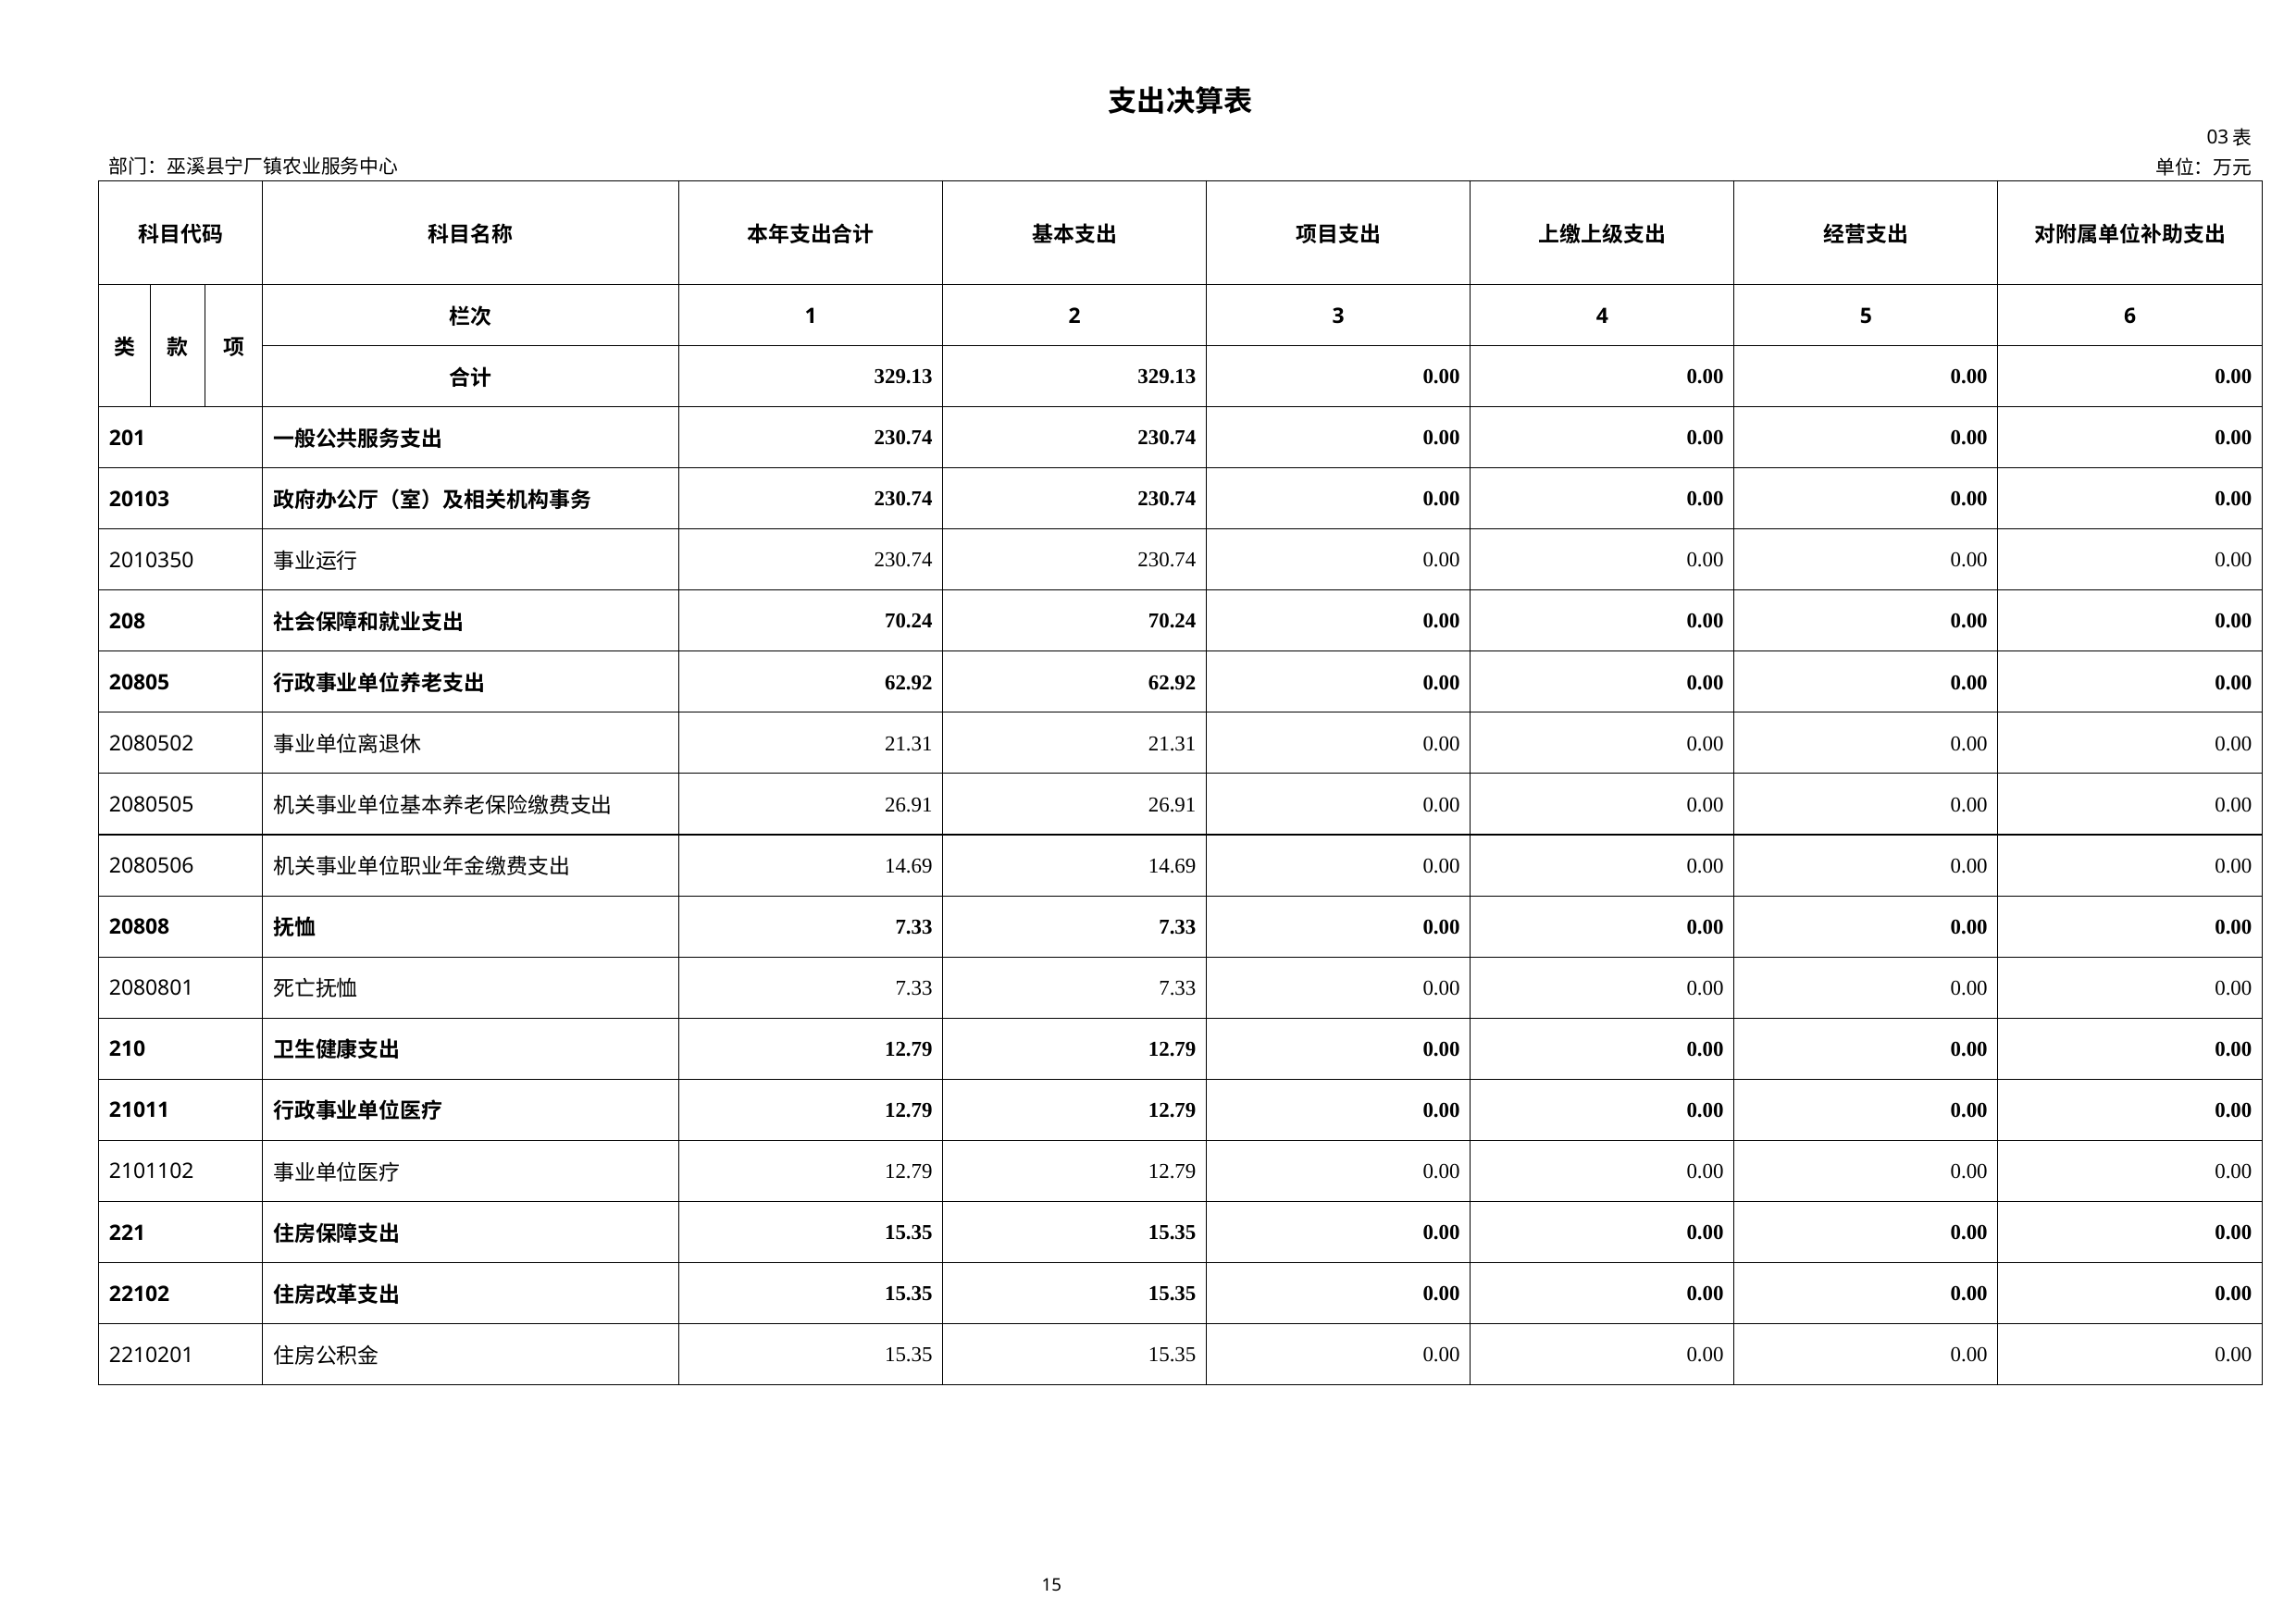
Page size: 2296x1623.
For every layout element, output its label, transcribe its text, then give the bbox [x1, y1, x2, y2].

table_cell 住房公积金 [263, 1324, 678, 1384]
table_cell 14.69 [679, 836, 942, 895]
table_cell 0.00 [1998, 1324, 2262, 1384]
table_cell 15.35 [943, 1202, 1206, 1262]
table_cell 0.00 [1207, 590, 1470, 650]
table_cell 70.24 [679, 590, 942, 650]
table_cell 0.00 [1734, 897, 1997, 956]
table_cell 26.91 [679, 774, 942, 834]
table_cell 15.35 [679, 1263, 942, 1323]
table_cell 0.00 [1207, 1202, 1470, 1262]
table_cell 0.00 [1471, 590, 1733, 650]
table_cell 项 [205, 285, 262, 406]
table_cell 0.00 [1471, 1324, 1733, 1384]
table_cell 0.00 [1471, 958, 1733, 1017]
table_cell 0.00 [1207, 712, 1470, 773]
table_cell 210 [99, 1019, 262, 1079]
table_cell 合计 [263, 346, 678, 406]
table_cell 0.00 [1998, 897, 2262, 956]
table_cell 0.00 [1471, 468, 1733, 528]
table_cell 7.33 [943, 958, 1206, 1017]
table_cell 0.00 [1207, 836, 1470, 895]
table_cell 本年支出合计 [679, 181, 942, 284]
table_cell 15.35 [679, 1324, 942, 1384]
table_cell 7.33 [679, 897, 942, 956]
table_cell 12.79 [679, 1019, 942, 1079]
table_cell 款 [151, 285, 205, 406]
table_cell 0.00 [1471, 836, 1733, 895]
table_cell 0.00 [1998, 346, 2262, 406]
table_cell 行政事业单位医疗 [263, 1080, 678, 1140]
table_cell 住房改革支出 [263, 1263, 678, 1323]
table_cell 卫生健康支出 [263, 1019, 678, 1079]
table_cell 2080801 [99, 958, 262, 1017]
table_cell 单位：万元 [1998, 150, 2262, 180]
table_cell 15.35 [679, 1202, 942, 1262]
table_cell 15.35 [943, 1324, 1206, 1384]
table_cell 事业单位医疗 [263, 1141, 678, 1201]
table_cell 4 [1471, 285, 1733, 345]
table_cell 0.00 [1207, 1263, 1470, 1323]
table_cell 0.00 [1471, 346, 1733, 406]
table_cell 2080505 [99, 774, 262, 834]
table_cell 0.00 [1734, 1080, 1997, 1140]
table_cell 0.00 [1471, 1263, 1733, 1323]
table_cell 230.74 [943, 407, 1206, 467]
table_cell 0.00 [1734, 468, 1997, 528]
table_cell 0.00 [1734, 407, 1997, 467]
table_cell 0.00 [1207, 1019, 1470, 1079]
table_cell 0.00 [1998, 407, 2262, 467]
table_cell 0.00 [1998, 651, 2262, 712]
table_cell 0.00 [1734, 712, 1997, 773]
table_cell 0.00 [1998, 836, 2262, 895]
table_cell 0.00 [1998, 529, 2262, 589]
table_cell 经营支出 [1734, 181, 1997, 284]
table_cell 0.00 [1998, 1263, 2262, 1323]
table_cell 329.13 [679, 346, 942, 406]
table_cell 20103 [99, 468, 262, 528]
table_cell 230.74 [679, 407, 942, 467]
table_cell 0.00 [1207, 468, 1470, 528]
table_cell 机关事业单位职业年金缴费支出 [263, 836, 678, 895]
table_cell 26.91 [943, 774, 1206, 834]
table_cell 0.00 [1998, 1019, 2262, 1079]
table_cell 机关事业单位基本养老保险缴费支出 [263, 774, 678, 834]
table_cell 0.00 [1471, 651, 1733, 712]
table_cell 0.00 [1471, 897, 1733, 956]
table_cell 230.74 [679, 529, 942, 589]
table_cell 0.00 [1207, 1080, 1470, 1140]
table_cell 抚恤 [263, 897, 678, 956]
table_cell 0.00 [1734, 1141, 1997, 1201]
table_cell 7.33 [943, 897, 1206, 956]
table_cell 0.00 [1998, 1141, 2262, 1201]
table_cell 政府办公厅（室）及相关机构事务 [263, 468, 678, 528]
table_cell 0.00 [1471, 1080, 1733, 1140]
table_cell 0.00 [1734, 1263, 1997, 1323]
table_cell 0.00 [1998, 712, 2262, 773]
table_cell 行政事业单位养老支出 [263, 651, 678, 712]
table_cell 0.00 [1734, 651, 1997, 712]
table_cell 2080502 [99, 712, 262, 773]
table_cell 208 [99, 590, 262, 650]
table_cell 12.79 [943, 1019, 1206, 1079]
table_cell 12.79 [679, 1141, 942, 1201]
table_cell 70.24 [943, 590, 1206, 650]
table_cell 0.00 [1207, 529, 1470, 589]
table_cell 7.33 [679, 958, 942, 1017]
table_cell 201 [99, 407, 262, 467]
table_cell 0.00 [1471, 407, 1733, 467]
table_cell 基本支出 [943, 181, 1206, 284]
table_cell 0.00 [1734, 529, 1997, 589]
table_cell 5 [1734, 285, 1997, 345]
table_cell 0.00 [1471, 712, 1733, 773]
table_cell 项目支出 [1207, 181, 1470, 284]
table_cell 科目名称 [263, 181, 678, 284]
table_cell 21.31 [943, 712, 1206, 773]
table_cell 15.35 [943, 1263, 1206, 1323]
table_cell 0.00 [1207, 407, 1470, 467]
table_cell 死亡抚恤 [263, 958, 678, 1017]
table_cell 221 [99, 1202, 262, 1262]
table_cell 部门：巫溪县宁厂镇农业服务中心 [98, 120, 1998, 180]
table_cell 21011 [99, 1080, 262, 1140]
table_cell 0.00 [1734, 1019, 1997, 1079]
table_cell 14.69 [943, 836, 1206, 895]
table_cell 1 [679, 285, 942, 345]
table_cell 0.00 [1207, 958, 1470, 1017]
table_cell 0.00 [1207, 651, 1470, 712]
table_cell 0.00 [1734, 1324, 1997, 1384]
table_cell 0.00 [1471, 1202, 1733, 1262]
table_cell 0.00 [1998, 1080, 2262, 1140]
table_cell 6 [1998, 285, 2262, 345]
table_cell 0.00 [1998, 1202, 2262, 1262]
table_cell 21.31 [679, 712, 942, 773]
table_cell 0.00 [1471, 1141, 1733, 1201]
table_cell 12.79 [679, 1080, 942, 1140]
table_cell 2 [943, 285, 1206, 345]
table_cell 0.00 [1471, 774, 1733, 834]
table_cell 62.92 [943, 651, 1206, 712]
table_cell 住房保障支出 [263, 1202, 678, 1262]
table_cell 科目代码 [99, 181, 262, 284]
table_cell 事业单位离退休 [263, 712, 678, 773]
table_cell 0.00 [1998, 468, 2262, 528]
table_cell 0.00 [1207, 1141, 1470, 1201]
table_cell 0.00 [1207, 346, 1470, 406]
table_cell 22102 [99, 1263, 262, 1323]
table_cell 0.00 [1734, 958, 1997, 1017]
table_cell 0.00 [1734, 774, 1997, 834]
table_cell 类 [99, 285, 150, 406]
table_cell 329.13 [943, 346, 1206, 406]
table_cell 社会保障和就业支出 [263, 590, 678, 650]
table_cell 0.00 [1998, 958, 2262, 1017]
table_header 支出决算表 [98, 60, 2262, 119]
table_cell 2210201 [99, 1324, 262, 1384]
table_cell 230.74 [679, 468, 942, 528]
table_cell 3 [1207, 285, 1470, 345]
table_cell 62.92 [679, 651, 942, 712]
table_cell 0.00 [1471, 529, 1733, 589]
table_cell 12.79 [943, 1080, 1206, 1140]
table_cell 对附属单位补助支出 [1998, 181, 2262, 284]
table_cell 2101102 [99, 1141, 262, 1201]
table_cell 20805 [99, 651, 262, 712]
table_cell 12.79 [943, 1141, 1206, 1201]
table_cell 0.00 [1207, 897, 1470, 956]
table_cell 230.74 [943, 529, 1206, 589]
table_cell 0.00 [1471, 1019, 1733, 1079]
table_cell 2010350 [99, 529, 262, 589]
table_cell 0.00 [1734, 1202, 1997, 1262]
table_cell 0.00 [1207, 1324, 1470, 1384]
table_cell 2080506 [99, 836, 262, 895]
table_cell 0.00 [1207, 774, 1470, 834]
table_cell 上缴上级支出 [1471, 181, 1733, 284]
table_cell 20808 [99, 897, 262, 956]
table_cell 0.00 [1998, 774, 2262, 834]
table_cell 03表 [1998, 120, 2262, 150]
table_cell 0.00 [1734, 836, 1997, 895]
table_cell 0.00 [1734, 346, 1997, 406]
table_cell 一般公共服务支出 [263, 407, 678, 467]
table_cell 0.00 [1998, 590, 2262, 650]
table_cell 事业运行 [263, 529, 678, 589]
table_cell 栏次 [263, 285, 678, 345]
table_cell 230.74 [943, 468, 1206, 528]
table_cell 0.00 [1734, 590, 1997, 650]
